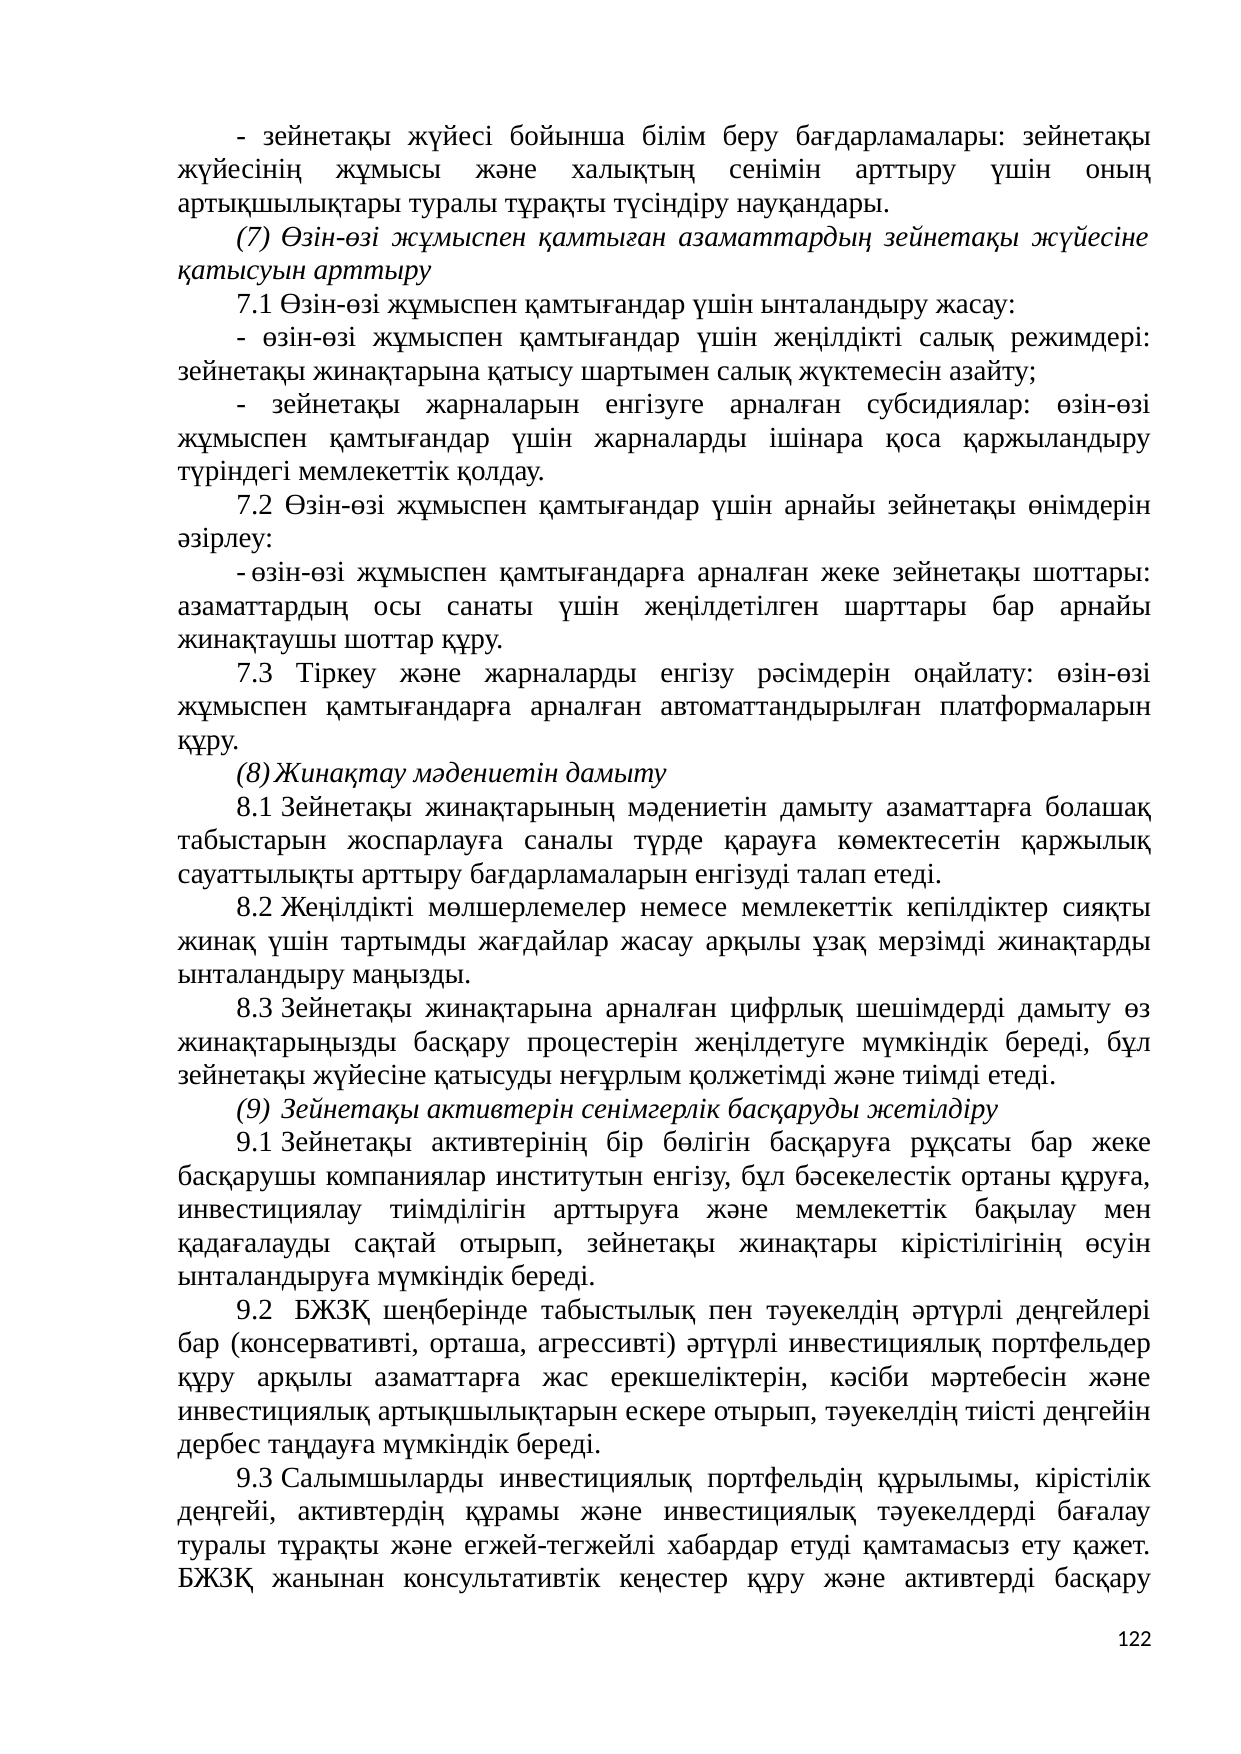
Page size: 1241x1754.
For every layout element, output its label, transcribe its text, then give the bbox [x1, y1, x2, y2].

text - өзін-өзі жұмыспен қамтығандар үшін жеңілдікті салық режимдері: зейнетақы жинақтарына қатысу шартымен салық жүктемесін азайту; [177, 319, 1152, 386]
list Жеңілдікті мөлшерлемелер немесе мемлекеттік кепілдіктер сияқты жинақ үшін тартымды жағдайлар жасау арқылы ұзақ мерзімді жинақтарды ынталандыру маңызды. [177, 889, 1152, 990]
list Зейнетақы жинақтарына арналған цифрлық шешімдерді дамыту өз жинақтарыңызды басқару процестерін жеңілдетуге мүмкіндік береді, бұл зейнетақы жүйесіне қатысуды неғұрлым қолжетімді және тиімді етеді. [177, 990, 1152, 1091]
text 7.3 Тіркеу және жарналарды енгізу рәсімдерін оңайлату: өзін-өзі жұмыспен қамтығандарға арналған автоматтандырылған платформаларын құру. [177, 655, 1152, 755]
text 9.1 Зейнетақы активтерінің бір бөлігін басқаруға рұқсаты бар жеке басқарушы компаниялар институтын енгізу, бұл бәсекелестік ортаны құруға, инвестициялау тиімділігін арттыруға және мемлекеттік бақылау мен қадағалауды сақтай отырып, зейнетақы жинақтары кірістілігінің өсуін ынталандыруға мүмкіндік береді. [177, 1124, 1152, 1292]
list Өзін-өзі жұмыспен қамтыған азаматтардың зейнетақы жүйесіне қатысуын арттыру [177, 219, 1152, 286]
list БЖЗҚ шеңберінде табыстылық пен тәуекелдің әртүрлі деңгейлері бар (консервативті, орташа, агрессивті) әртүрлі инвестициялық портфельдер құру арқылы азаматтарға жас ерекшеліктерін, кәсіби мәртебесін және инвестициялық артықшылықтарын ескере отырып, тәуекелдің тиісті деңгейін дербес таңдауға мүмкіндік береді. [177, 1292, 1152, 1460]
text 7.2 Өзін-өзі жұмыспен қамтығандар үшін арнайы зейнетақы өнімдерін әзірлеу: [177, 487, 1152, 554]
text - зейнетақы жарналарын енгізуге арналған субсидиялар: өзін-өзі жұмыспен қамтығандар үшін жарналарды ішінара қоса қаржыландыру түріндегі мемлекеттік қолдау. [177, 386, 1152, 487]
list Зейнетақы жинақтарының мәдениетін дамыту азаматтарға болашақ табыстарын жоспарлауға саналы түрде қарауға көмектесетін қаржылық сауаттылықты арттыру бағдарламаларын енгізуді талап етеді. [177, 789, 1152, 889]
list Зейнетақы активтерін сенімгерлік басқаруды жетілдіру [236, 1091, 1152, 1124]
list өзін-өзі жұмыспен қамтығандарға арналған жеке зейнетақы шоттары: азаматтардың осы санаты үшін жеңілдетілген шарттары бар арнайы жинақтаушы шоттар құру. [177, 554, 1152, 655]
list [177, 1460, 1152, 1594]
text 7.1 Өзін-өзі жұмыспен қамтығандар үшін ынталандыру жасау: [177, 286, 1152, 319]
list Жинақтау мәдениетін дамыту [236, 755, 1152, 789]
text - зейнетақы жүйесі бойынша білім беру бағдарламалары: зейнетақы жүйесінің жұмысы және халықтың сенімін арттыру үшін оның артықшылықтары туралы тұрақты түсіндіру науқандары. [177, 118, 1152, 219]
